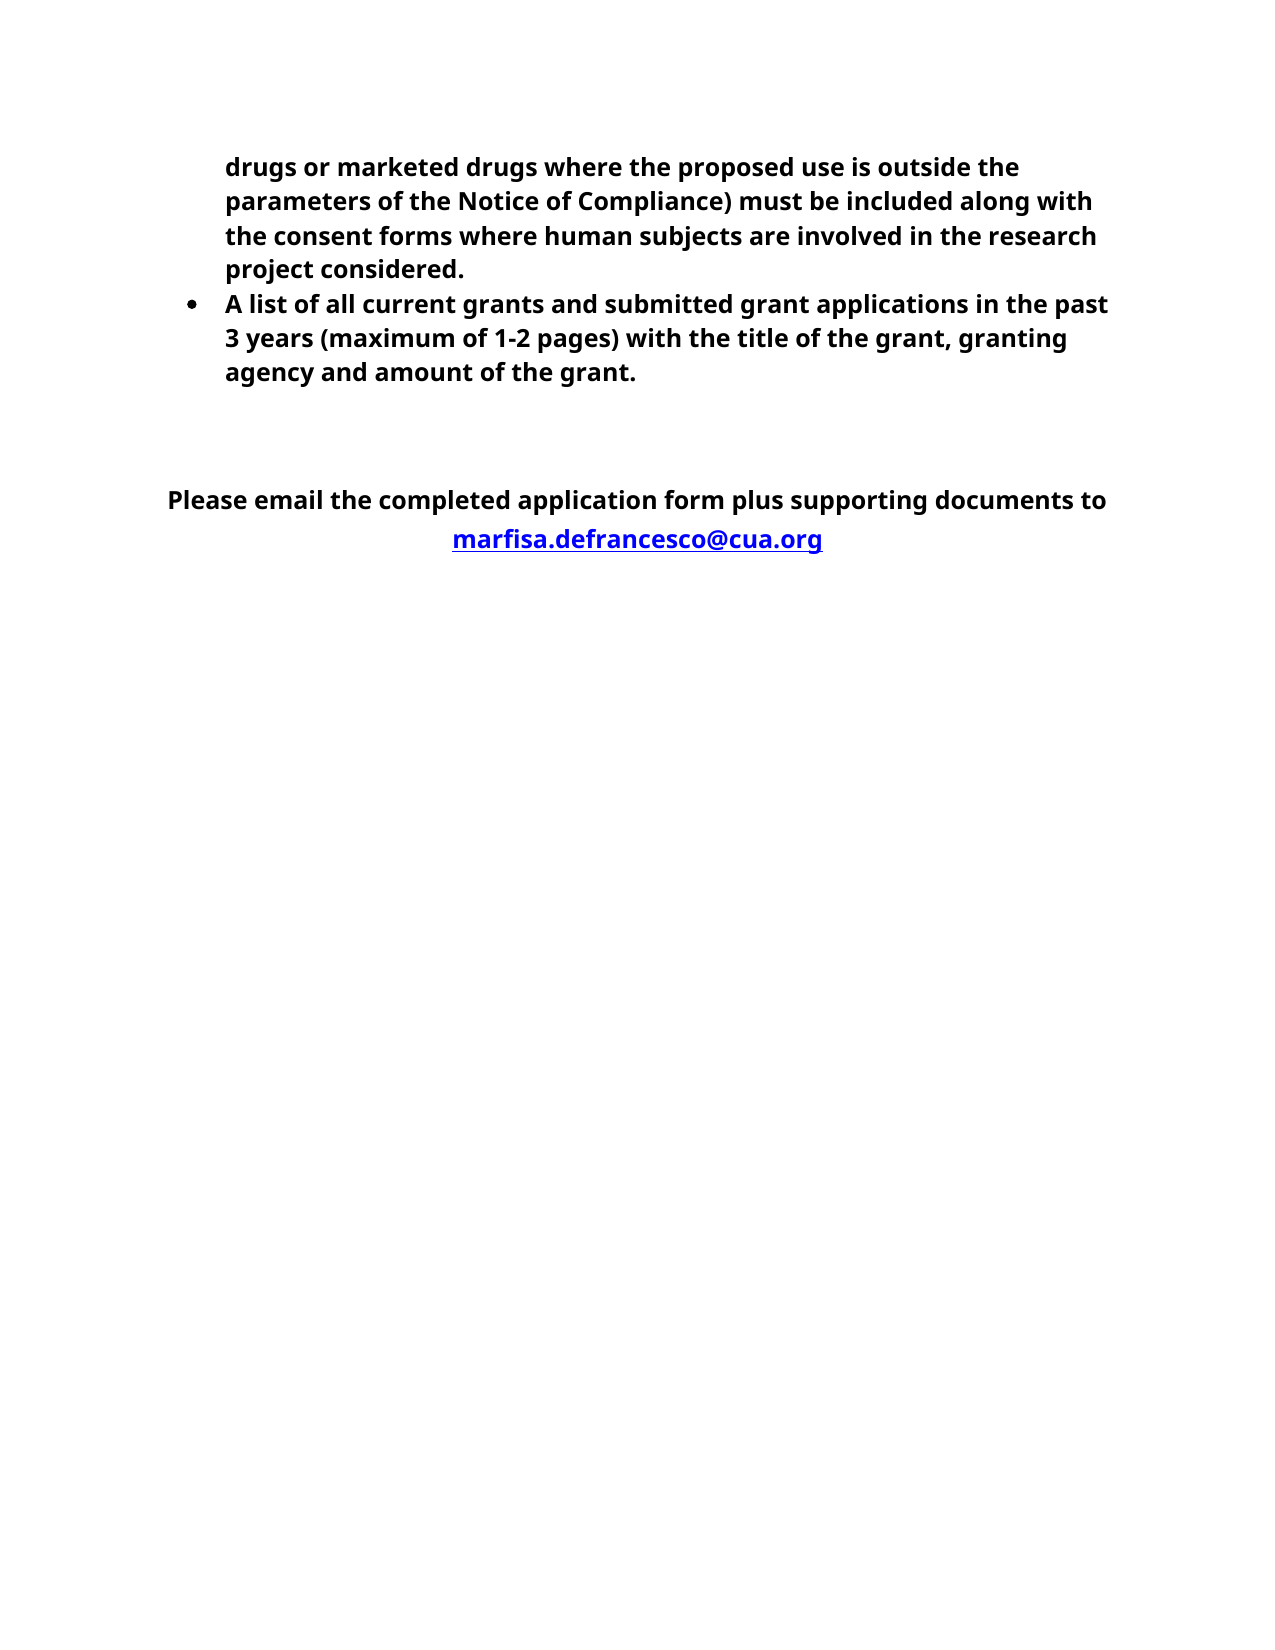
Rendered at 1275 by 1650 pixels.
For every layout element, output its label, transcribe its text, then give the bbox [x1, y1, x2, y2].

list A list of all current grants and submitted grant applications in the past 3 years (maximum of 1-2 pages) with the title of the grant, granting agency and amount of the grant. [187, 286, 1125, 388]
text Please email the completed application form plus supporting documents to marfisa.defrancesco@cua.org [150, 482, 1125, 556]
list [187, 150, 1125, 286]
